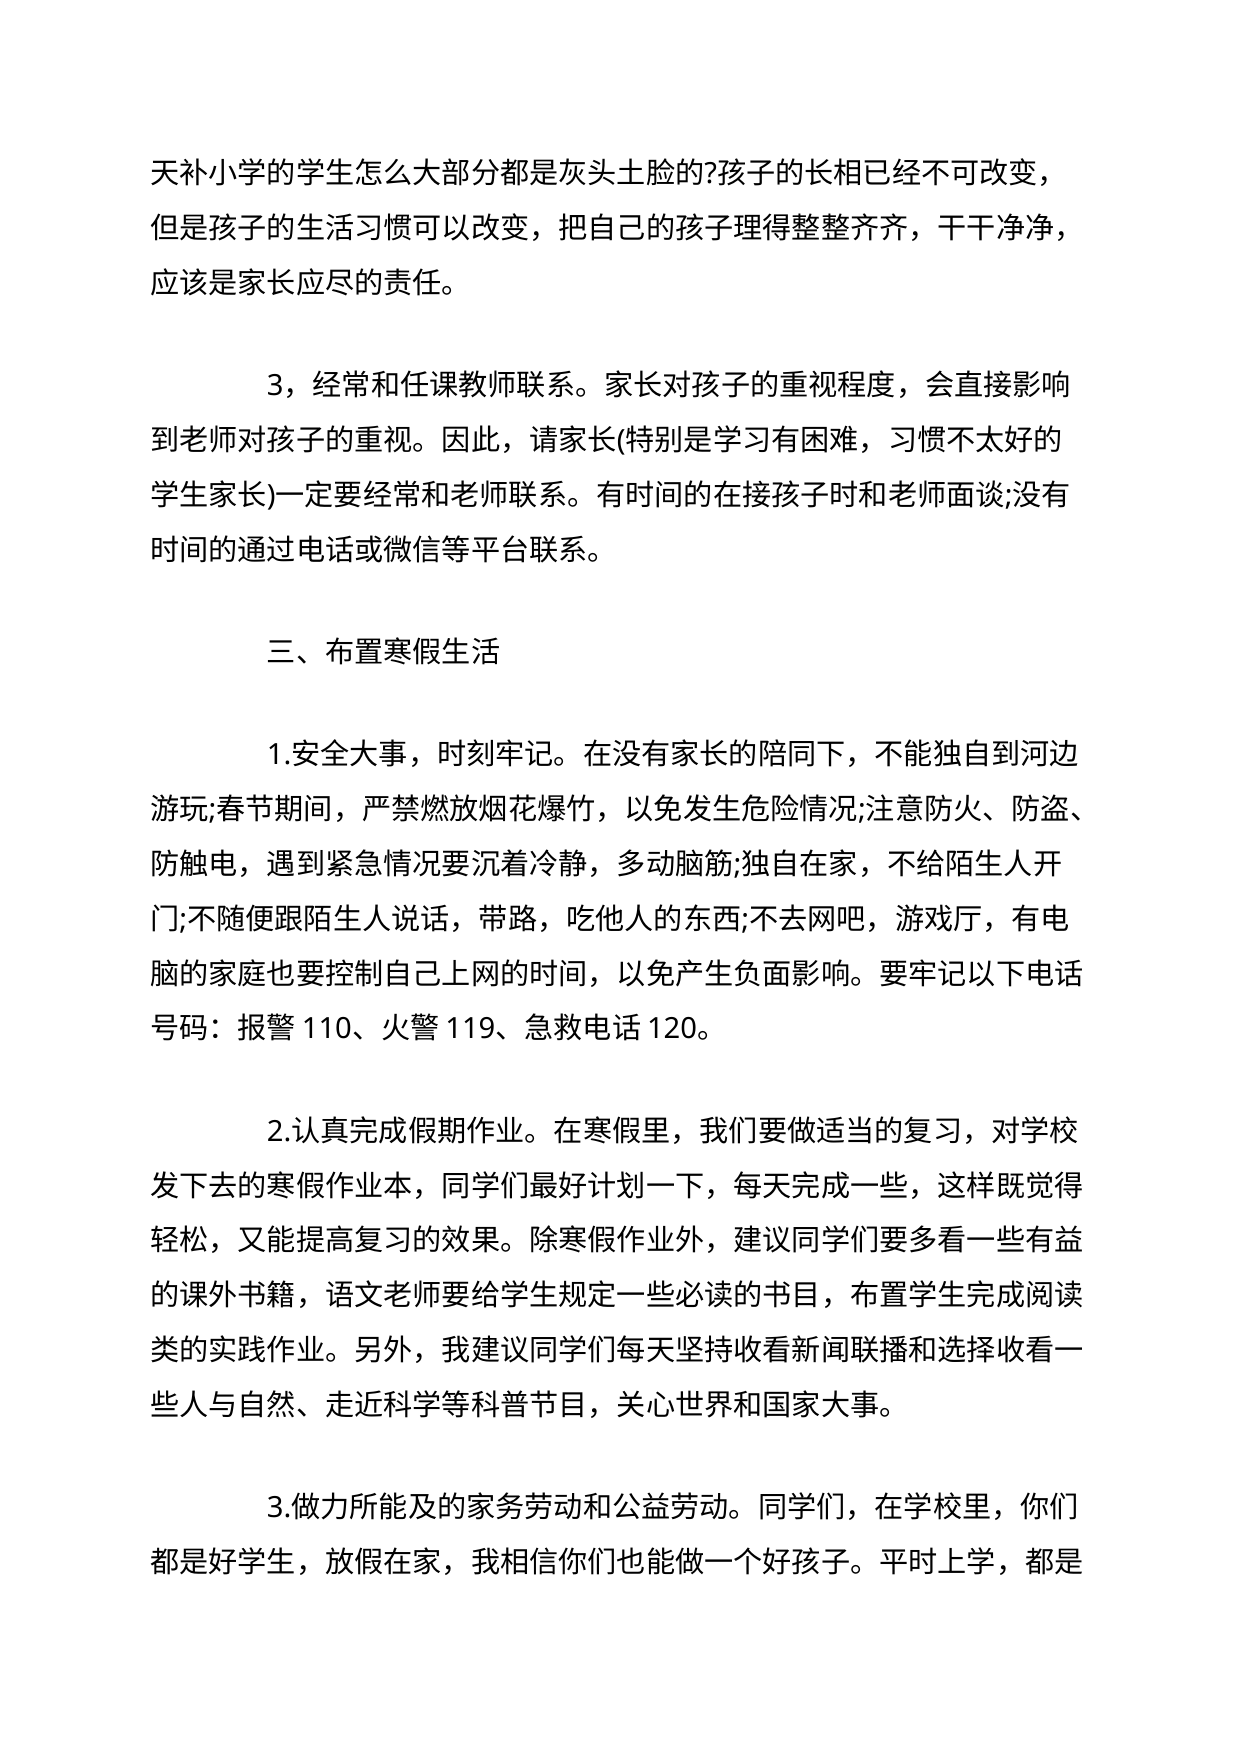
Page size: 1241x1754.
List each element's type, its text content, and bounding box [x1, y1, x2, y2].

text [150, 150, 1090, 302]
text 2.认真完成假期作业。在寒假里，我们要做适当的复习，对学校发下去的寒假作业本，同学们最好计划一下，每天完成一些，这样既觉得轻松，又能提高复习的效果。除寒假作业外，建议同学们要多看一些有益的课外书籍，语文老师要给学生规定一些必读的书目，布置学生完成阅读类的实践作业。另外，我建议同学们每天坚持收看新闻联播和选择收看一些人与自然、走近科学等科普节目，关心世界和国家大事。 [150, 1107, 1090, 1424]
text 三、布置寒假生活 [150, 628, 1090, 671]
text 1.安全大事，时刻牢记。在没有家长的陪同下，不能独自到河边游玩;春节期间，严禁燃放烟花爆竹，以免发生危险情况;注意防火、防盗、防触电，遇到紧急情况要沉着冷静，多动脑筋;独自在家，不给陌生人开门;不随便跟陌生人说话，带路，吃他人的东西;不去网吧，游戏厅，有电脑的家庭也要控制自己上网的时间，以免产生负面影响。要牢记以下电话号码：报警110、火警119、急救电话120。 [150, 730, 1090, 1047]
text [150, 1483, 1090, 1581]
text 3，经常和任课教师联系。家长对孩子的重视程度，会直接影响到老师对孩子的重视。因此，请家长(特别是学习有困难，习惯不太好的学生家长)一定要经常和老师联系。有时间的在接孩子时和老师面谈;没有时间的通过电话或微信等平台联系。 [150, 362, 1090, 569]
